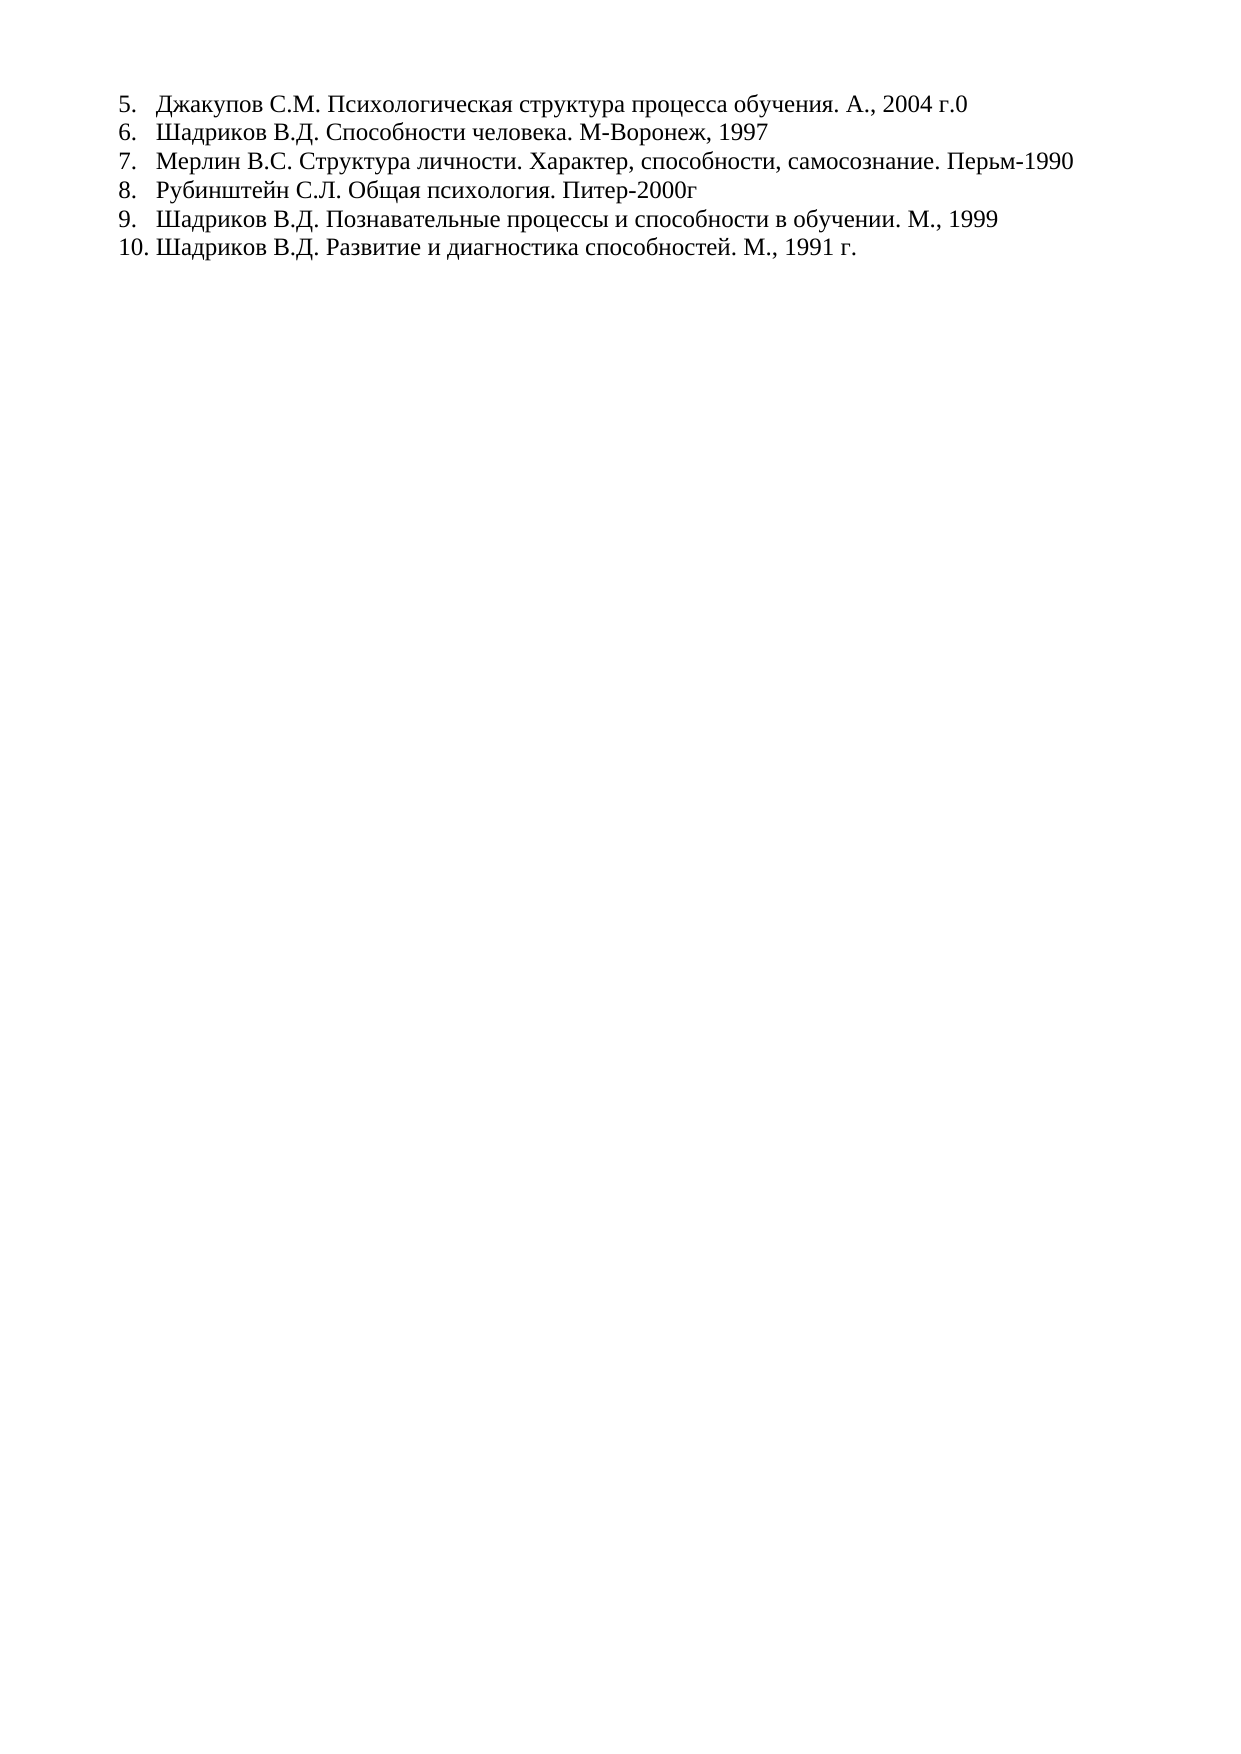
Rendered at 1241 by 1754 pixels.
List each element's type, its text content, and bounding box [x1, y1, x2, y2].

list Шадриков В.Д. Развитие и диагностика способностей. М., 1991 г. [118, 232, 1181, 261]
list Шадриков В.Д. Способности человека. М-Воронеж, 1997 [118, 117, 1181, 146]
list Шадриков В.Д. Познавательные процессы и способности в обучении. М., 1999 [118, 204, 1181, 232]
list Джакупов С.М. Психологическая структура процесса обучения. А., 2004 г.0 [118, 89, 1181, 117]
list Рубинштейн С.Л. Общая психология. Питер-2000г [118, 175, 1181, 204]
list Мерлин В.С. Структура личности. Характер, способности, самосознание. Перьм-1990 [118, 146, 1181, 175]
